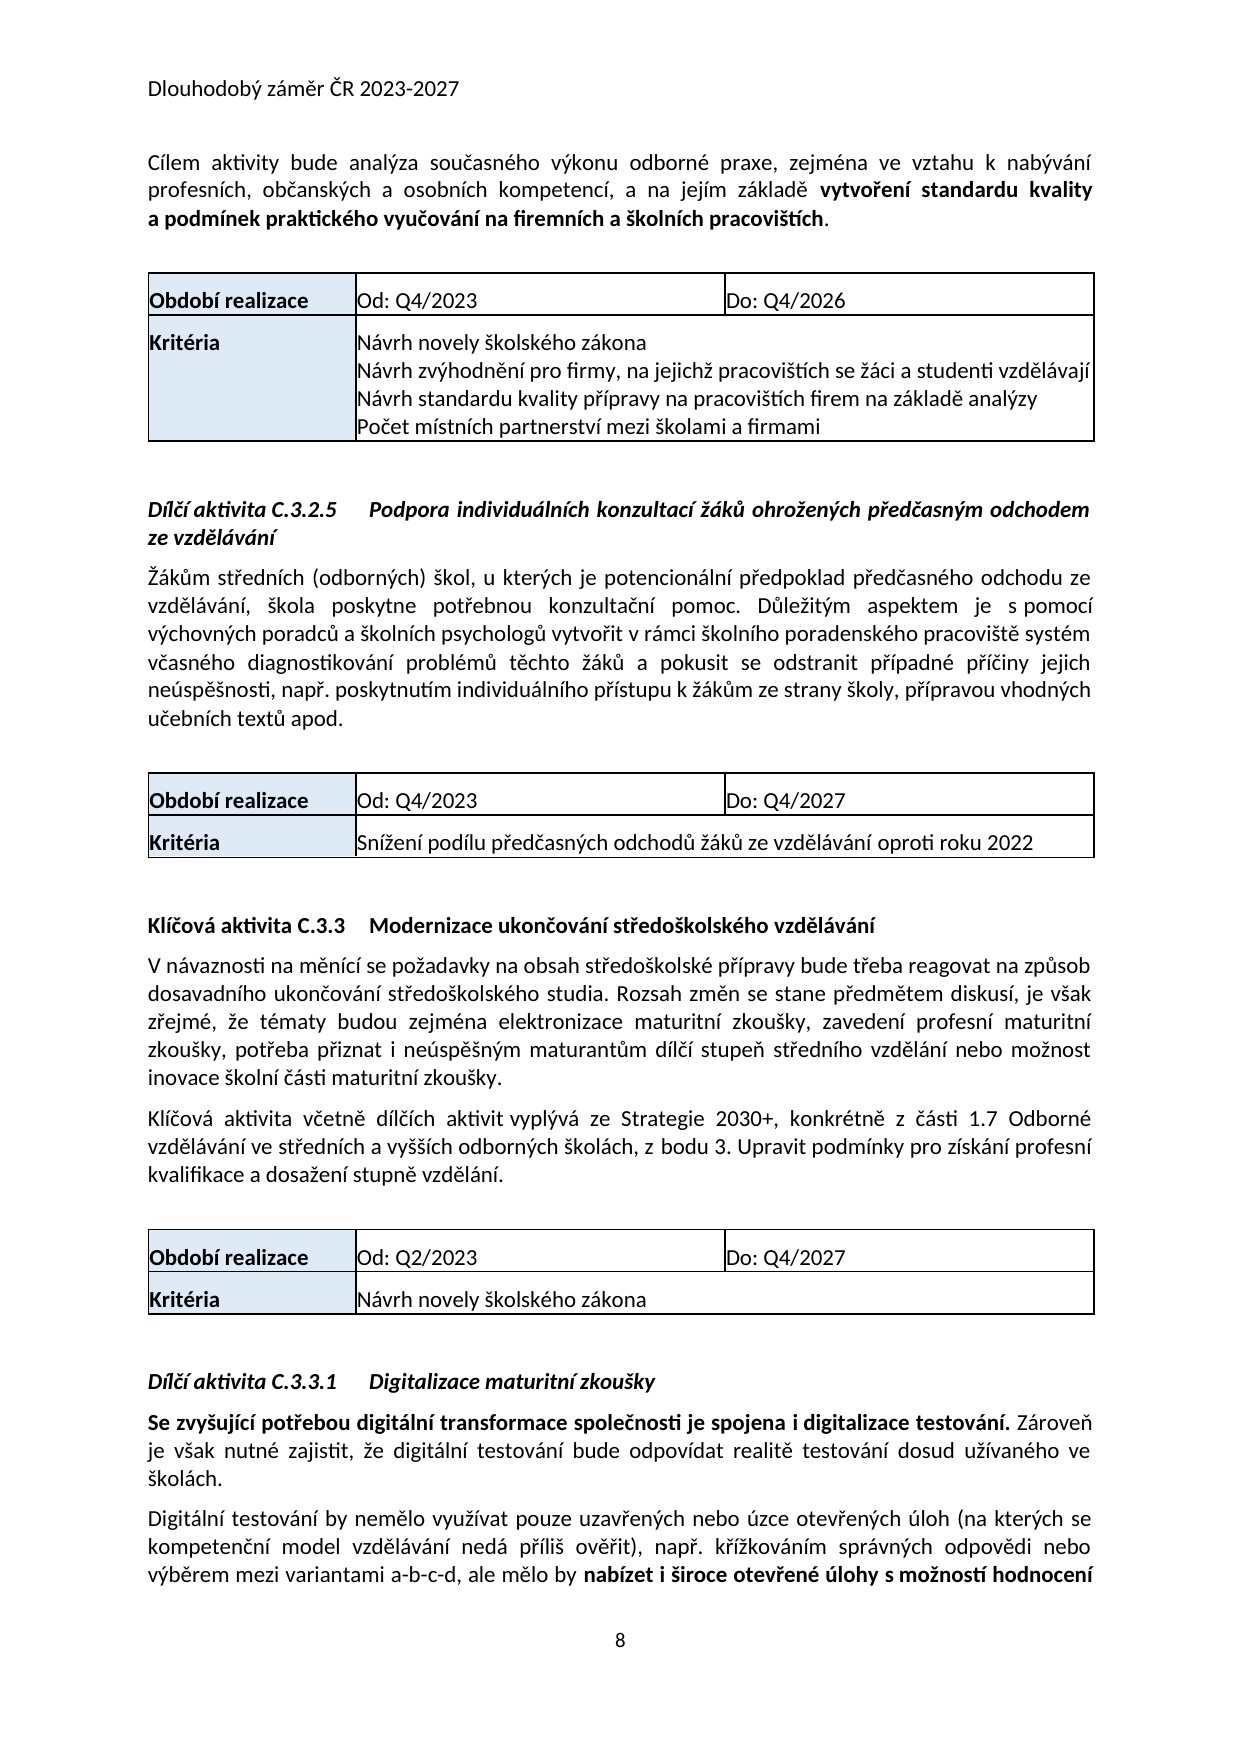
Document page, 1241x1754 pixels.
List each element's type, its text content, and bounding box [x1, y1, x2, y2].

text Klíčová aktivita včetně dílčích aktivit vyplývá ze Strategie 2030+, konkrétně z části 1.7 Odborné vzdělávání ve středních a vyšších odborných školách, z bodu 3. Upravit podmínky pro získání profesní kvalifikace a dosažení stupně vzdělání. [148, 1104, 1093, 1188]
table_header Do: Q4/2026 [726, 274, 1093, 314]
text Klíčová aktivita C.3.3 Modernizace ukončování středoškolského vzdělávání [148, 911, 1093, 939]
table_header Období realizace [149, 774, 355, 814]
text Cílem aktivity bude analýza současného výkonu odborné praxe, zejména ve vztahu k nabývání profesních, občanských a osobních kompetencí, a na jejím základě vytvoření standardu kvality a podmínek praktického vyučování na firemních a školních pracovištích. [148, 148, 1093, 232]
table_header Do: Q4/2027 [726, 774, 1093, 814]
text Dílčí aktivita C.3.3.1 Digitalizace maturitní zkoušky [148, 1367, 1093, 1395]
text V návaznosti na měnící se požadavky na obsah středoškolské přípravy bude třeba reagovat na způsob dosavadního ukončování středoškolského studia. Rozsah změn se stane předmětem diskusí, je však zřejmé, že tématy budou zejména elektronizace maturitní zkoušky, zavedení profesní maturitní zkoušky, potřeba přiznat i neúspěšným maturantům dílčí stupeň středního vzdělání nebo možnost inovace školní části maturitní zkoušky. [148, 951, 1093, 1092]
table_header Od: Q4/2023 [357, 774, 724, 814]
text Žákům středních (odborných) škol, u kterých je potencionální předpoklad předčasného odchodu ze vzdělávání, škola poskytne potřebnou konzultační pomoc. Důležitým aspektem je s pomocí výchovných poradců a školních psychologů vytvořit v rámci školního poradenského pracoviště systém včasného diagnostikování problémů těchto žáků a pokusit se odstranit případné příčiny jejich neúspěšnosti, např. poskytnutím individuálního přístupu k žákům ze strany školy, přípravou vhodných učebních textů apod. [148, 563, 1093, 732]
table_cell Kritéria [149, 1272, 355, 1313]
table_header Období realizace [149, 1230, 355, 1271]
table_header Období realizace [149, 274, 355, 314]
text Dílčí aktivita C.3.2.5 Podpora individuálních konzultací žáků ohrožených předčasným odchodem ze vzdělávání [148, 495, 1093, 551]
table_header Od: Q2/2023 [357, 1230, 724, 1271]
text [148, 1504, 1093, 1588]
text Se zvyšující potřebou digitální transformace společnosti je spojena i digitalizace testování. Zároveň je však nutné zajistit, že digitální testování bude odpovídat realitě testování dosud užívaného ve školách. [148, 1408, 1093, 1492]
table_header Do: Q4/2027 [726, 1230, 1093, 1271]
table_cell Kritéria [149, 816, 355, 856]
table_cell Návrh novely školského zákona Návrh zvýhodnění pro firmy, na jejichž pracovištích se žáci a studenti vzdělávají Návrh standardu kvality přípravy na pracovištích firem na základě analýzy Počet místních partnerství mezi školami a firmami [357, 316, 1093, 440]
table_cell Kritéria [149, 316, 355, 440]
table_cell Návrh novely školského zákona [357, 1272, 1093, 1313]
table_header Od: Q4/2023 [357, 274, 724, 314]
